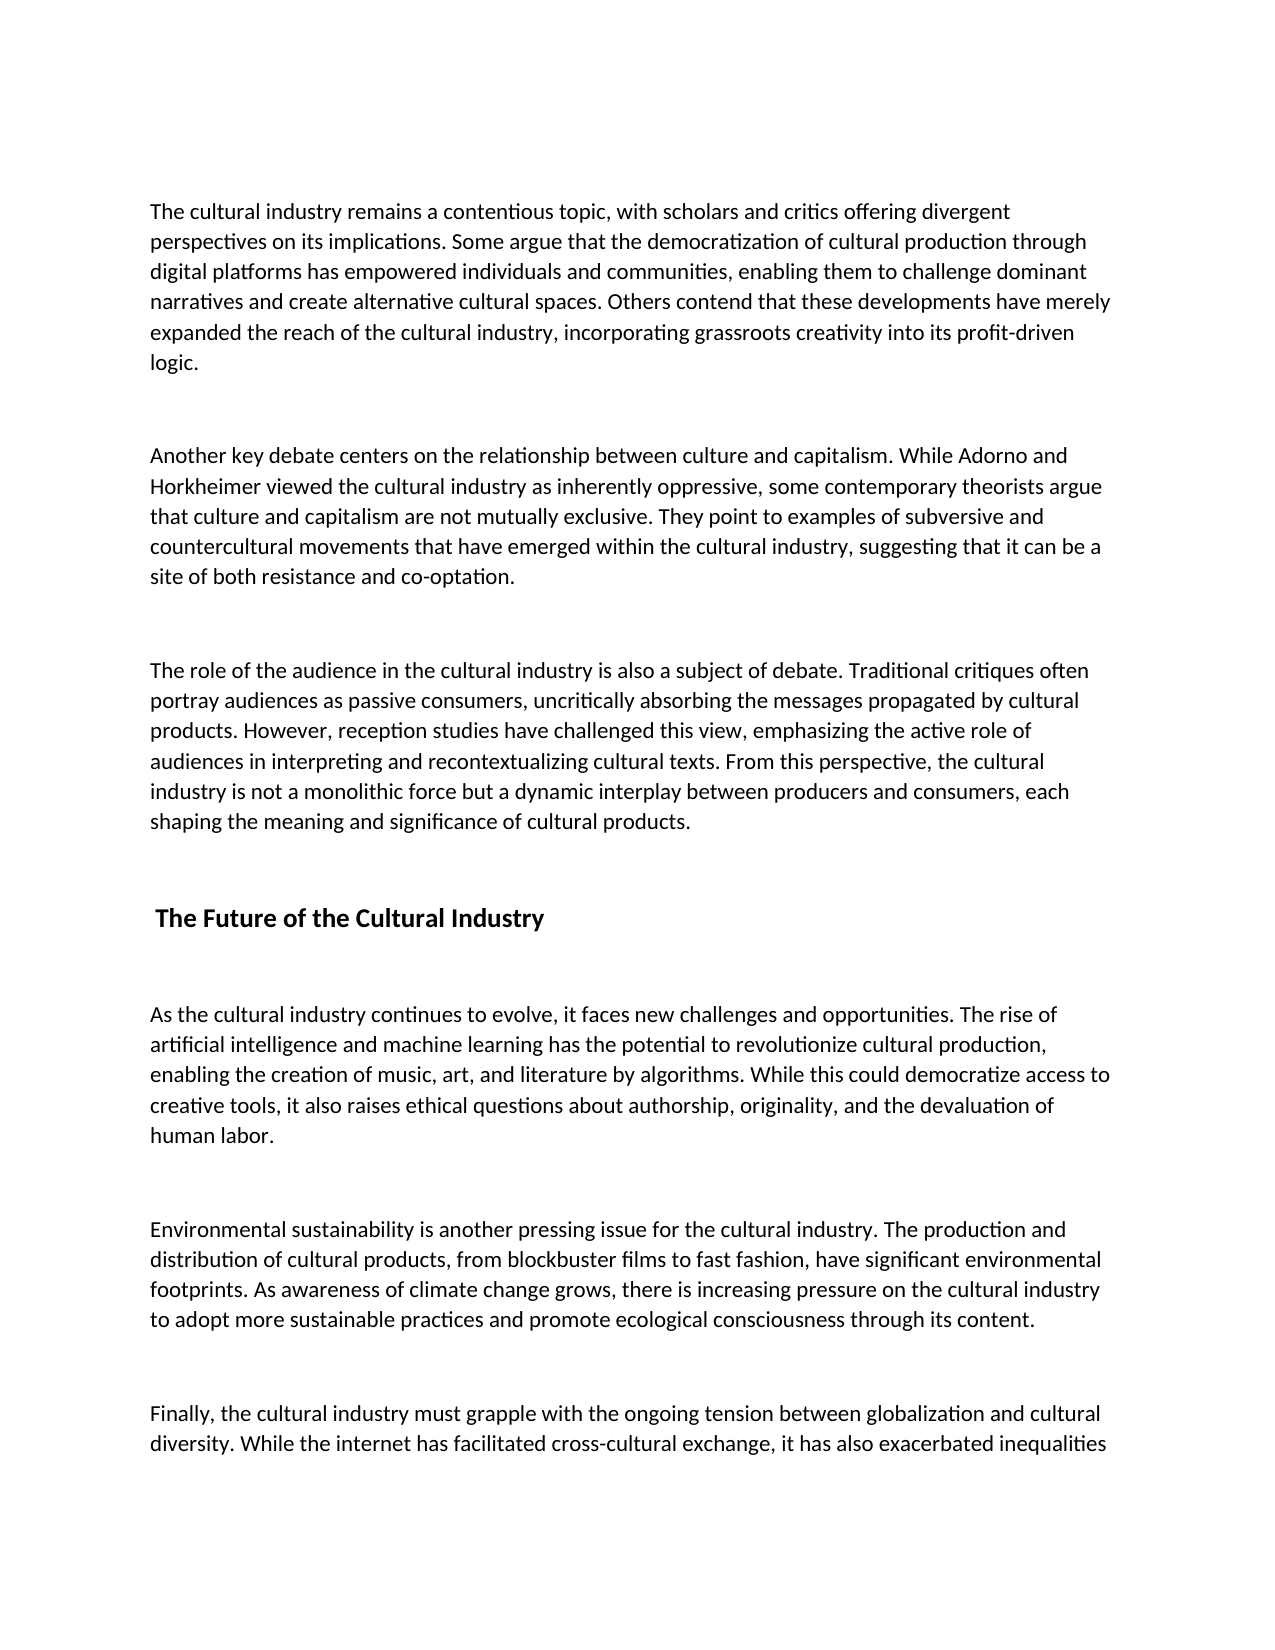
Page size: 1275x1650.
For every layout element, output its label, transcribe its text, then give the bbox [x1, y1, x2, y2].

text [150, 1399, 1125, 1457]
text The cultural industry remains a contentious topic, with scholars and critics offering divergent perspectives on its implications. Some argue that the democratization of cultural production through digital platforms has empowered individuals and communities, enabling them to challenge dominant narratives and create alternative cultural spaces. Others contend that these developments have merely expanded the reach of the cultural industry, incorporating grassroots creativity into its profit-driven logic. [150, 197, 1125, 376]
text The Future of the Cultural Industry [150, 901, 1125, 934]
text As the cultural industry continues to evolve, it faces new challenges and opportunities. The rise of artificial intelligence and machine learning has the potential to revolutionize cultural production, enabling the creation of music, art, and literature by algorithms. While this could democratize access to creative tools, it also raises ethical questions about authorship, originality, and the devaluation of human labor. [150, 1000, 1125, 1149]
text Another key debate centers on the relationship between culture and capitalism. While Adorno and Horkheimer viewed the cultural industry as inherently oppressive, some contemporary theorists argue that culture and capitalism are not mutually exclusive. They point to examples of subversive and countercultural movements that have emerged within the cultural industry, suggesting that it can be a site of both resistance and co-optation. [150, 442, 1125, 591]
text Environmental sustainability is another pressing issue for the cultural industry. The production and distribution of cultural products, from blockbuster films to fast fashion, have significant environmental footprints. As awareness of climate change grows, there is increasing pressure on the cultural industry to adopt more sustainable practices and promote ecological consciousness through its content. [150, 1215, 1125, 1333]
text The role of the audience in the cultural industry is also a subject of debate. Traditional critiques often portray audiences as passive consumers, uncritically absorbing the messages propagated by cultural products. However, reception studies have challenged this view, emphasizing the active role of audiences in interpreting and recontextualizing cultural texts. From this perspective, the cultural industry is not a monolithic force but a dynamic interplay between producers and consumers, each shaping the meaning and significance of cultural products. [150, 656, 1125, 835]
